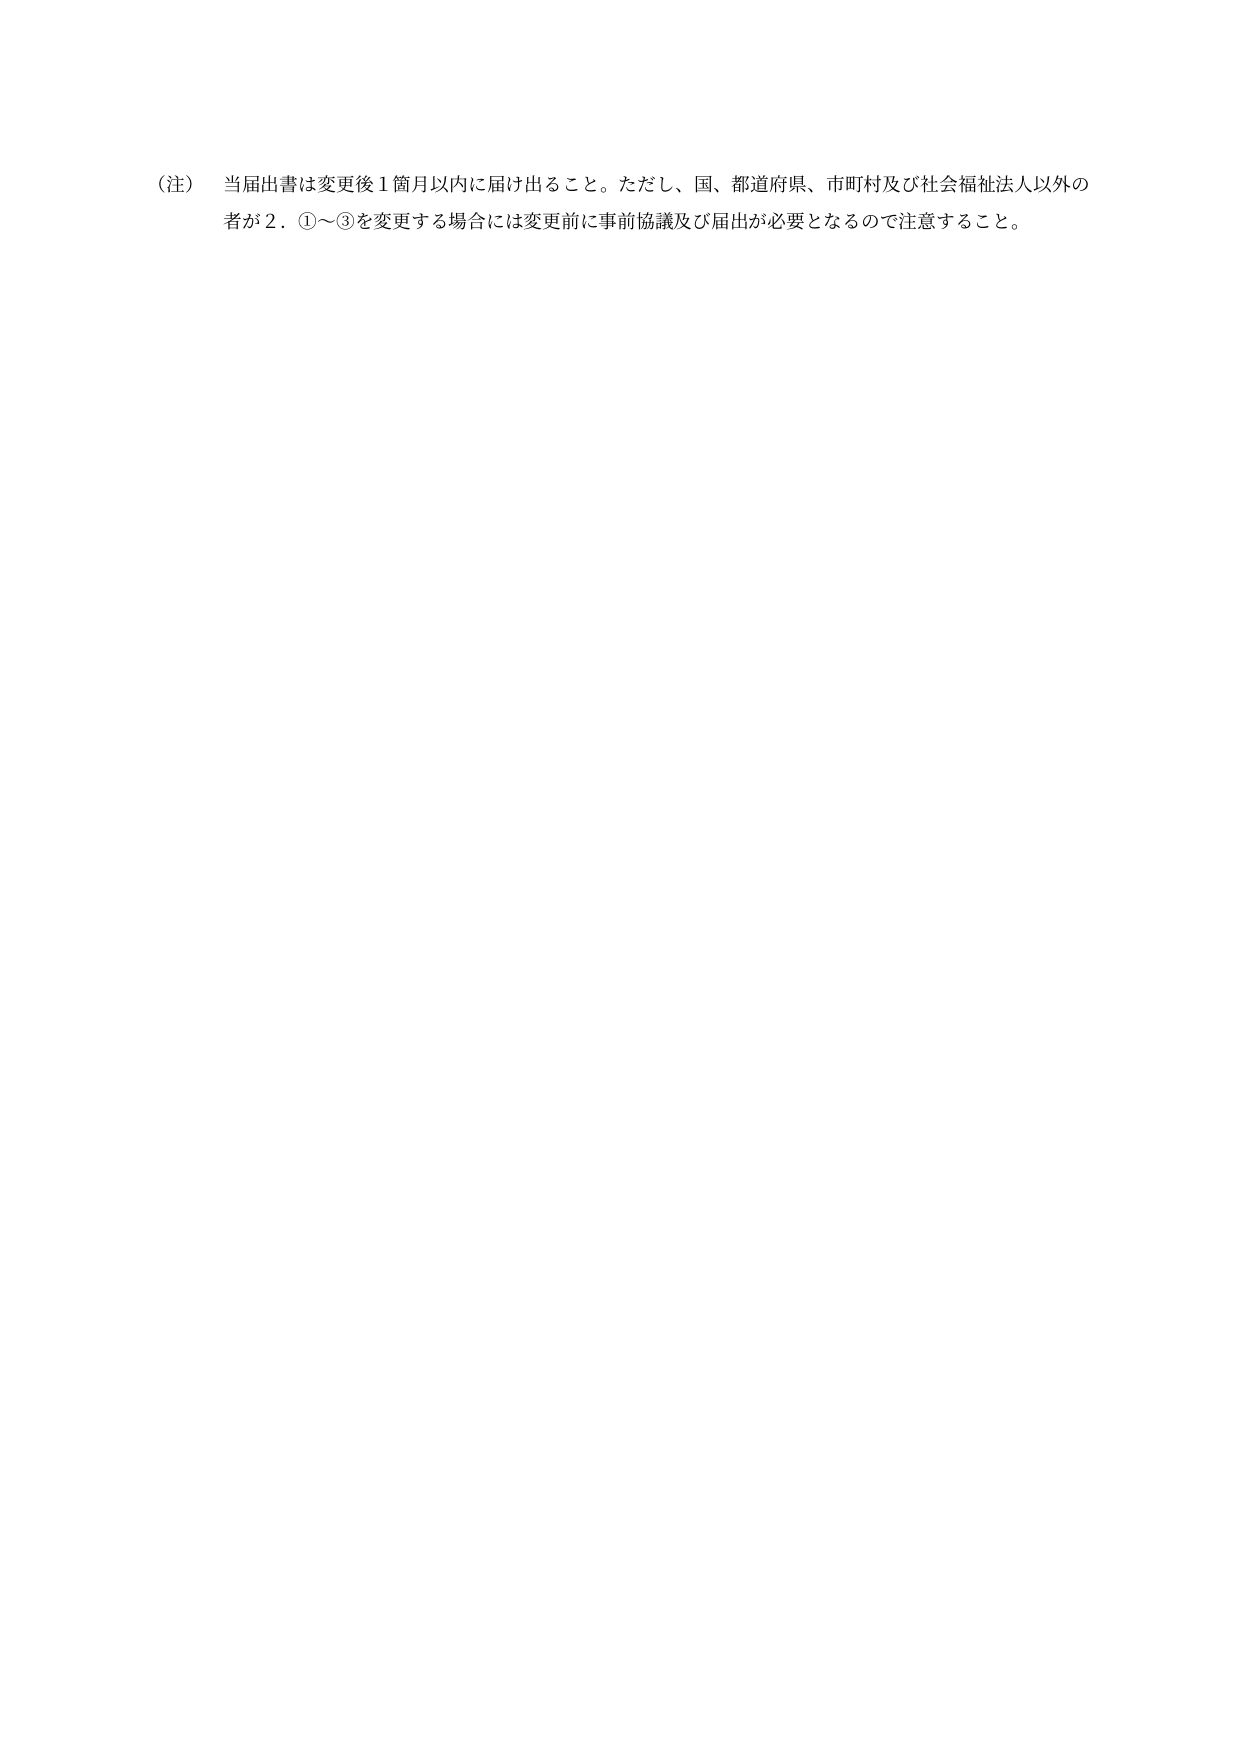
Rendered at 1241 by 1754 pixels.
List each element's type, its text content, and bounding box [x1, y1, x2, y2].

text （注） 当届出書は変更後１箇月以内に届け出ること。ただし、国、都道府県、市町村及び社会福祉法人以外の者が２．①～③を変更する場合には変更前に事前協議及び届出が必要となるので注意すること。 [148, 164, 1092, 239]
